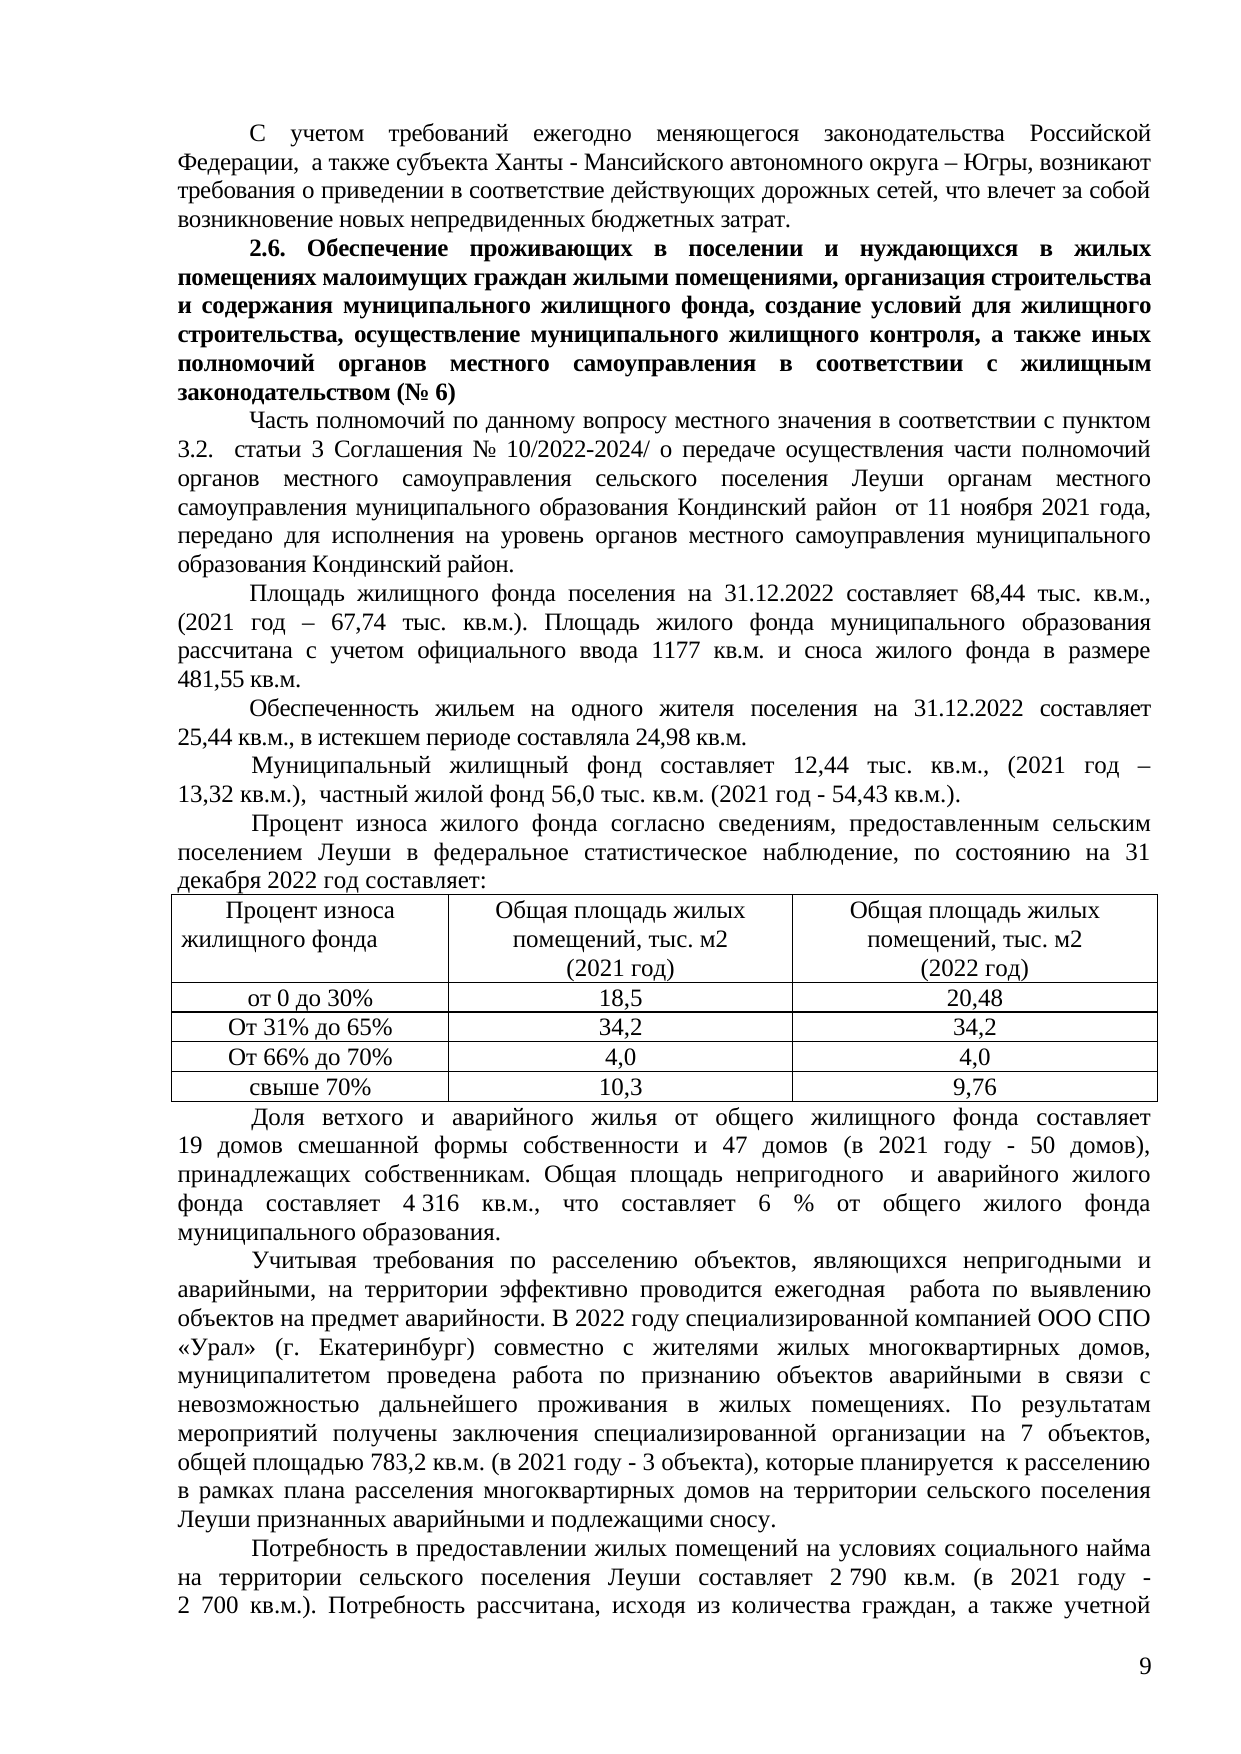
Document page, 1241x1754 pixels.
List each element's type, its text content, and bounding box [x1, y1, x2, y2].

table_cell 10,3 [449, 1072, 792, 1101]
table_cell 4,0 [449, 1042, 792, 1071]
table_header Общая площадь жилых помещений, тыс. м2 (2022 год) [793, 895, 1157, 982]
table_cell 20,48 [793, 983, 1157, 1011]
table_cell От 31% до 65% [172, 1013, 448, 1041]
text Доля ветхого и аварийного жилья от общего жилищного фонда составляет 19 домов смешанной формы собственности и 47 домов (в 2021 году - 50 домов), принадлежащих собственникам. Общая площадь непригодного и аварийного жилого фонда составляет 4 316 кв.м., что составляет 6 % от общего жилого фонда муниципального образования. [177, 1102, 1152, 1246]
table_cell От 66% до 70% [172, 1042, 448, 1071]
table_header Процент износа жилищного фонда [172, 895, 448, 982]
table_cell 18,5 [449, 983, 792, 1011]
text С учетом требований ежегодно меняющегося законодательства Российской Федерации, а также субъекта Ханты - Мансийского автономного округа – Югры, возникают требования о приведении в соответствие действующих дорожных сетей, что влечет за собой возникновение новых непредвиденных бюджетных затрат. [177, 118, 1152, 233]
text Часть полномочий по данному вопросу местного значения в соответствии с пунктом 3.2. статьи 3 Соглашения № 10/2022-2024/ о передаче осуществления части полномочий органов местного самоуправления сельского поселения Леуши органам местного самоуправления муниципального образования Кондинский район от 11 ноября 2021 года, передано для исполнения на уровень органов местного самоуправления муниципального образования Кондинский район. [177, 406, 1152, 578]
table_cell от 0 до 30% [172, 983, 448, 1011]
text Муниципальный жилищный фонд составляет 12,44 тыс. кв.м., (2021 год – 13,32 кв.м.), частный жилой фонд 56,0 тыс. кв.м. (2021 год - 54,43 кв.м.). [177, 751, 1152, 808]
text Процент износа жилого фонда согласно сведениям, предоставленным сельским поселением Леуши в федеральное статистическое наблюдение, по состоянию на 31 декабря 2022 год составляет: [177, 808, 1152, 894]
table_cell 34,2 [793, 1013, 1157, 1041]
text Учитывая требования по расселению объектов, являющихся непригодными и аварийными, на территории эффективно проводится ежегодная работа по выявлению объектов на предмет аварийности. В 2022 году специализированной компанией ООО СПО «Урал» (г. Екатеринбург) совместно с жителями жилых многоквартирных домов, муниципалитетом проведена работа по признанию объектов аварийными в связи с невозможностью дальнейшего проживания в жилых помещениях. По результатам мероприятий получены заключения специализированной организации на 7 объектов, общей площадью 783,2 кв.м. (в 2021 году - 3 объекта), которые планируется к расселению в рамках плана расселения многоквартирных домов на территории сельского поселения Леуши признанных аварийными и подлежащими сносу. [177, 1246, 1152, 1533]
table_cell 34,2 [449, 1013, 792, 1041]
table_cell 9,76 [793, 1072, 1157, 1101]
text 2.6. Обеспечение проживающих в поселении и нуждающихся в жилых помещениях малоимущих граждан жилыми помещениями, организация строительства и содержания муниципального жилищного фонда, создание условий для жилищного строительства, осуществление муниципального жилищного контроля, а также иных полномочий органов местного самоуправления в соответствии с жилищным законодательством (№ 6) [177, 233, 1152, 406]
text Обеспеченность жильем на одного жителя поселения на 31.12.2022 составляет 25,44 кв.м., в истекшем периоде составляла 24,98 кв.м. [177, 693, 1152, 751]
table_header Общая площадь жилых помещений, тыс. м2 (2021 год) [449, 895, 792, 982]
table_cell свыше 70% [172, 1072, 448, 1101]
table_cell 4,0 [793, 1042, 1157, 1071]
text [177, 1533, 1152, 1619]
text Площадь жилищного фонда поселения на 31.12.2022 составляет 68,44 тыс. кв.м., (2021 год – 67,74 тыс. кв.м.). Площадь жилого фонда муниципального образования рассчитана с учетом официального ввода 1177 кв.м. и сноса жилого фонда в размере 481,55 кв.м. [177, 578, 1152, 693]
